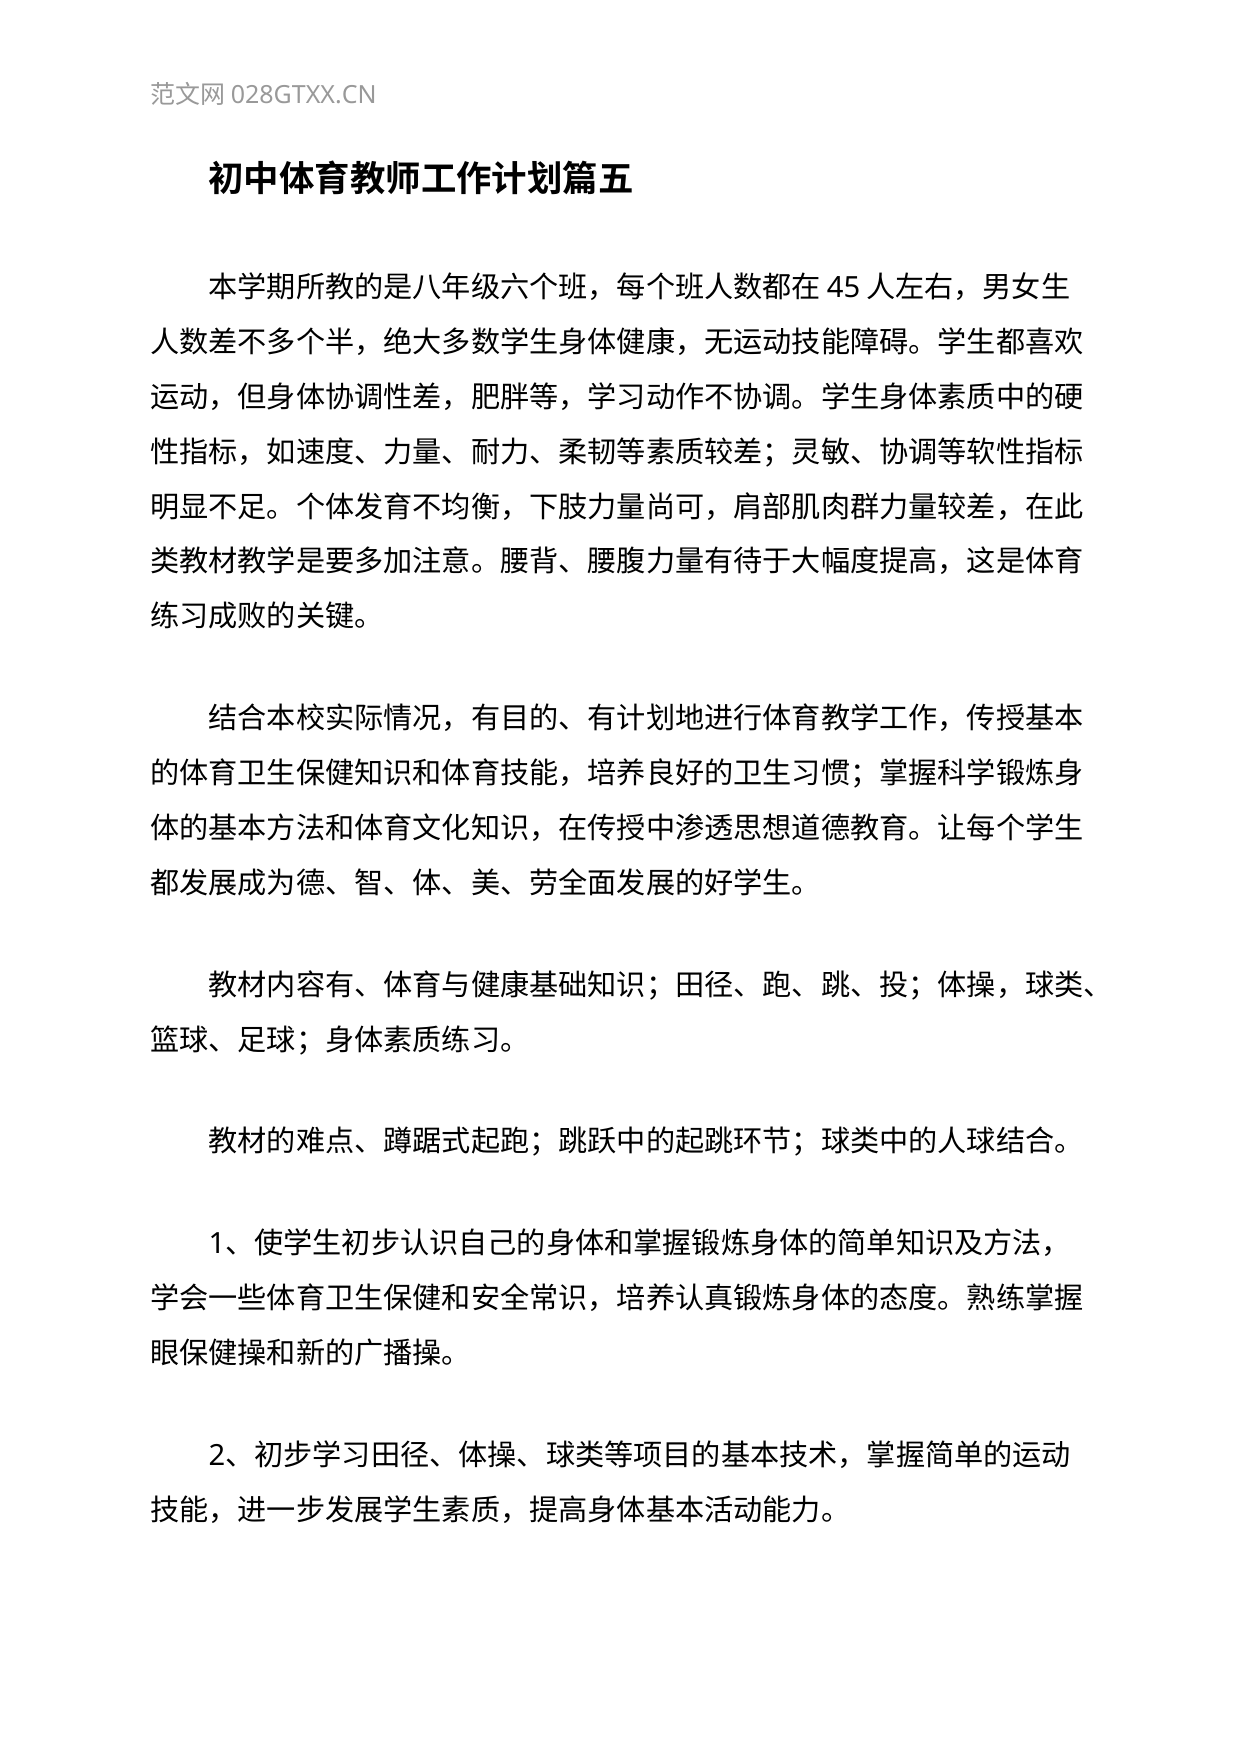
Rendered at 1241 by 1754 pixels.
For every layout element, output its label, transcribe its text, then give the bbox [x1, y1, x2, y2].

text 本学期所教的是八年级六个班，每个班人数都在45人左右，男女生人数差不多个半，绝大多数学生身体健康，无运动技能障碍。学生都喜欢运动，但身体协调性差，肥胖等，学习动作不协调。学生身体素质中的硬性指标，如速度、力量、耐力、柔韧等素质较差；灵敏、协调等软性指标明显不足。个体发育不均衡，下肢力量尚可，肩部肌肉群力量较差，在此类教材教学是要多加注意。腰背、腰腹力量有待于大幅度提高，这是体育练习成败的关键。 [150, 263, 1090, 635]
text 初中体育教师工作计划篇五 [150, 150, 1090, 201]
text 教材的难点、蹲踞式起跑；跳跃中的起跳环节；球类中的人球结合。 [150, 1118, 1090, 1160]
text 教材内容有、体育与健康基础知识；田径、跑、跳、投；体操，球类、篮球、足球；身体素质练习。 [150, 961, 1090, 1058]
text 结合本校实际情况，有目的、有计划地进行体育教学工作，传授基本的体育卫生保健知识和体育技能，培养良好的卫生习惯；掌握科学锻炼身体的基本方法和体育文化知识，在传授中渗透思想道德教育。让每个学生都发展成为德、智、体、美、劳全面发展的好学生。 [150, 695, 1090, 902]
text 1、使学生初步认识自己的身体和掌握锻炼身体的简单知识及方法，学会一些体育卫生保健和安全常识，培养认真锻炼身体的态度。熟练掌握眼保健操和新的广播操。 [150, 1219, 1090, 1372]
text 2、初步学习田径、体操、球类等项目的基本技术，掌握简单的运动技能，进一步发展学生素质，提高身体基本活动能力。 [150, 1431, 1090, 1528]
